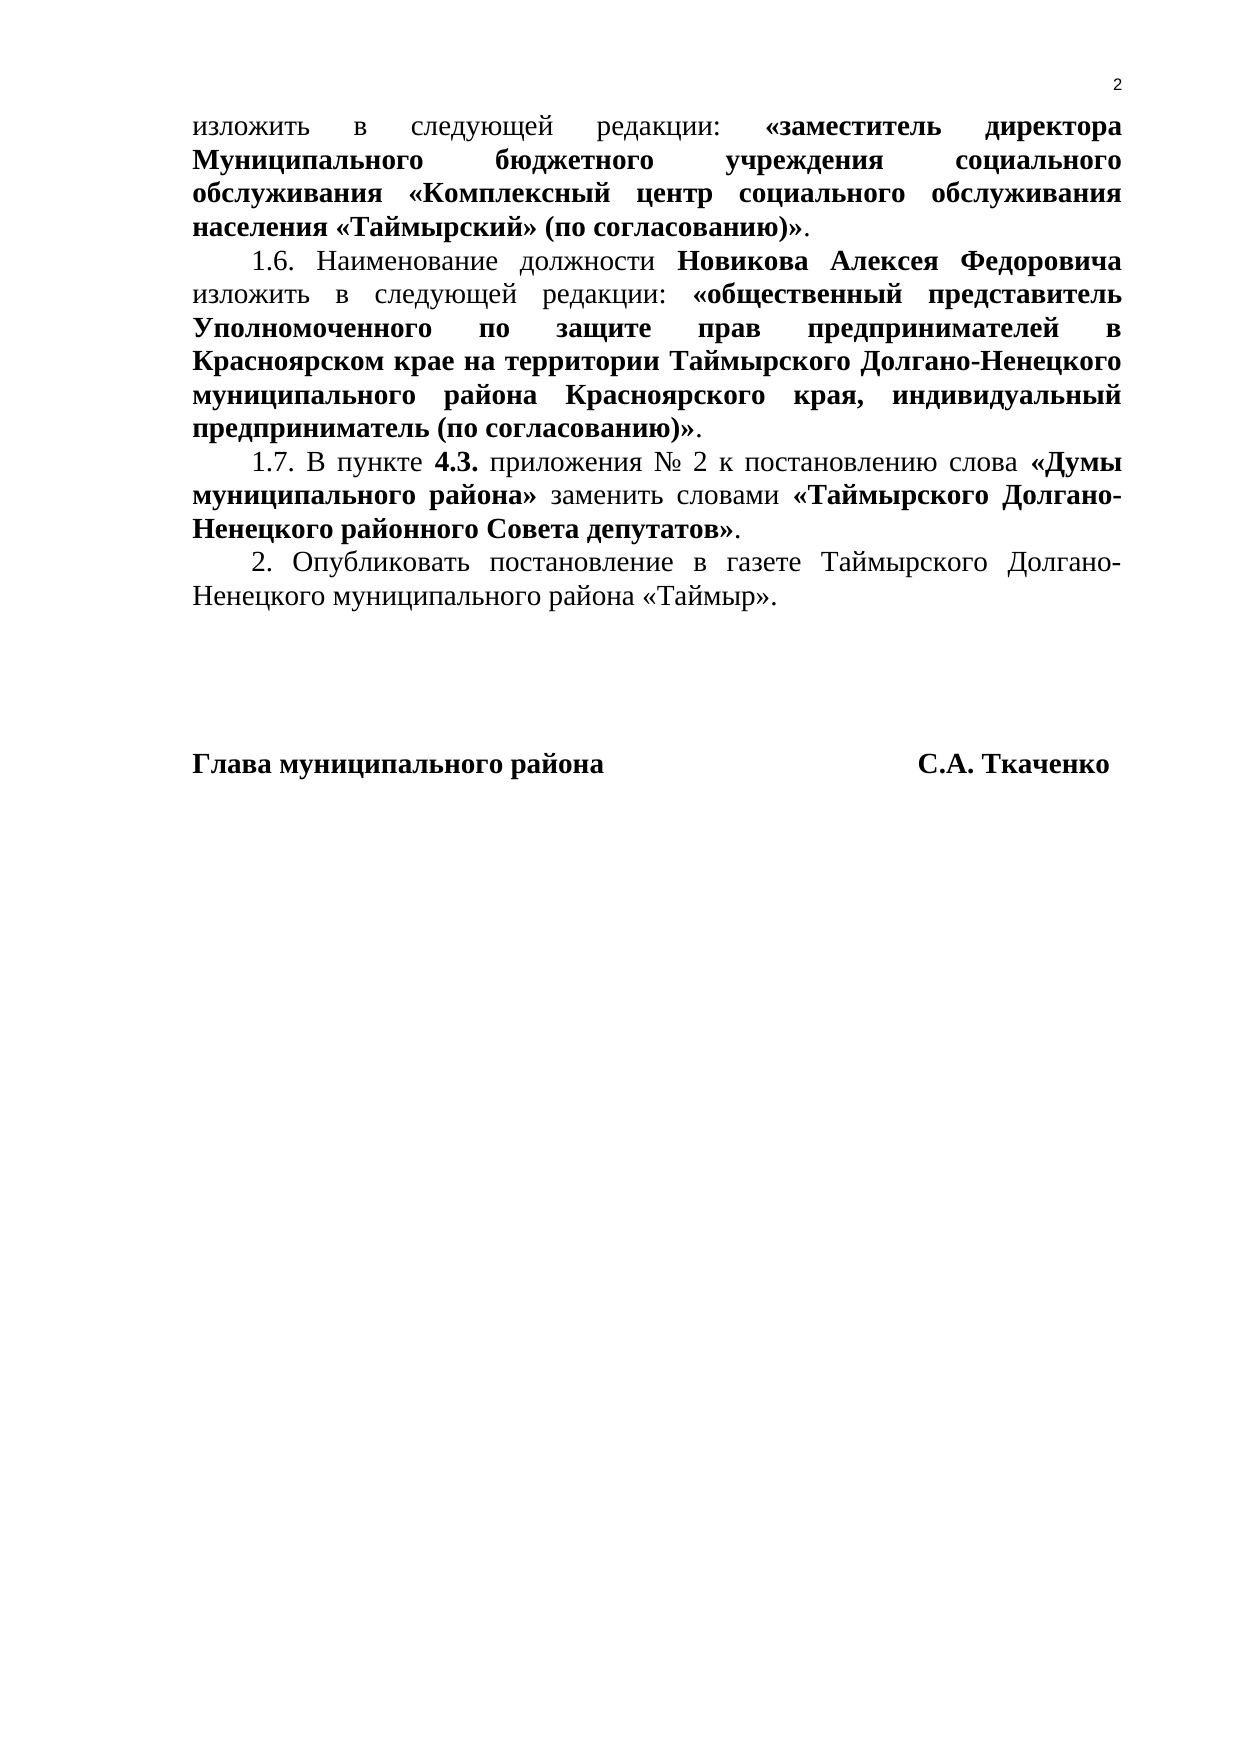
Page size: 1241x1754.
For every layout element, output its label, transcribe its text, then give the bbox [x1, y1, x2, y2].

text Глава муниципального района С.А. Ткаченко [192, 746, 1122, 779]
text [192, 108, 1122, 243]
text 1.6. Наименование должности Новикова Алексея Федоровича изложить в следующей редакции: «общественный представитель Уполномоченного по защите прав предпринимателей в Красноярском крае на территории Таймырского Долгано-Ненецкого муниципального района Красноярского края, индивидуальный предприниматель (по согласованию)». [192, 243, 1122, 444]
text 1.7. В пункте 4.3. приложения № 2 к постановлению слова «Думы муниципального района» заменить словами «Таймырского Долгано-Ненецкого районного Совета депутатов». [192, 444, 1122, 544]
text 2. Опубликовать постановление в газете Таймырского Долгано-Ненецкого муниципального района «Таймыр». [192, 544, 1122, 612]
